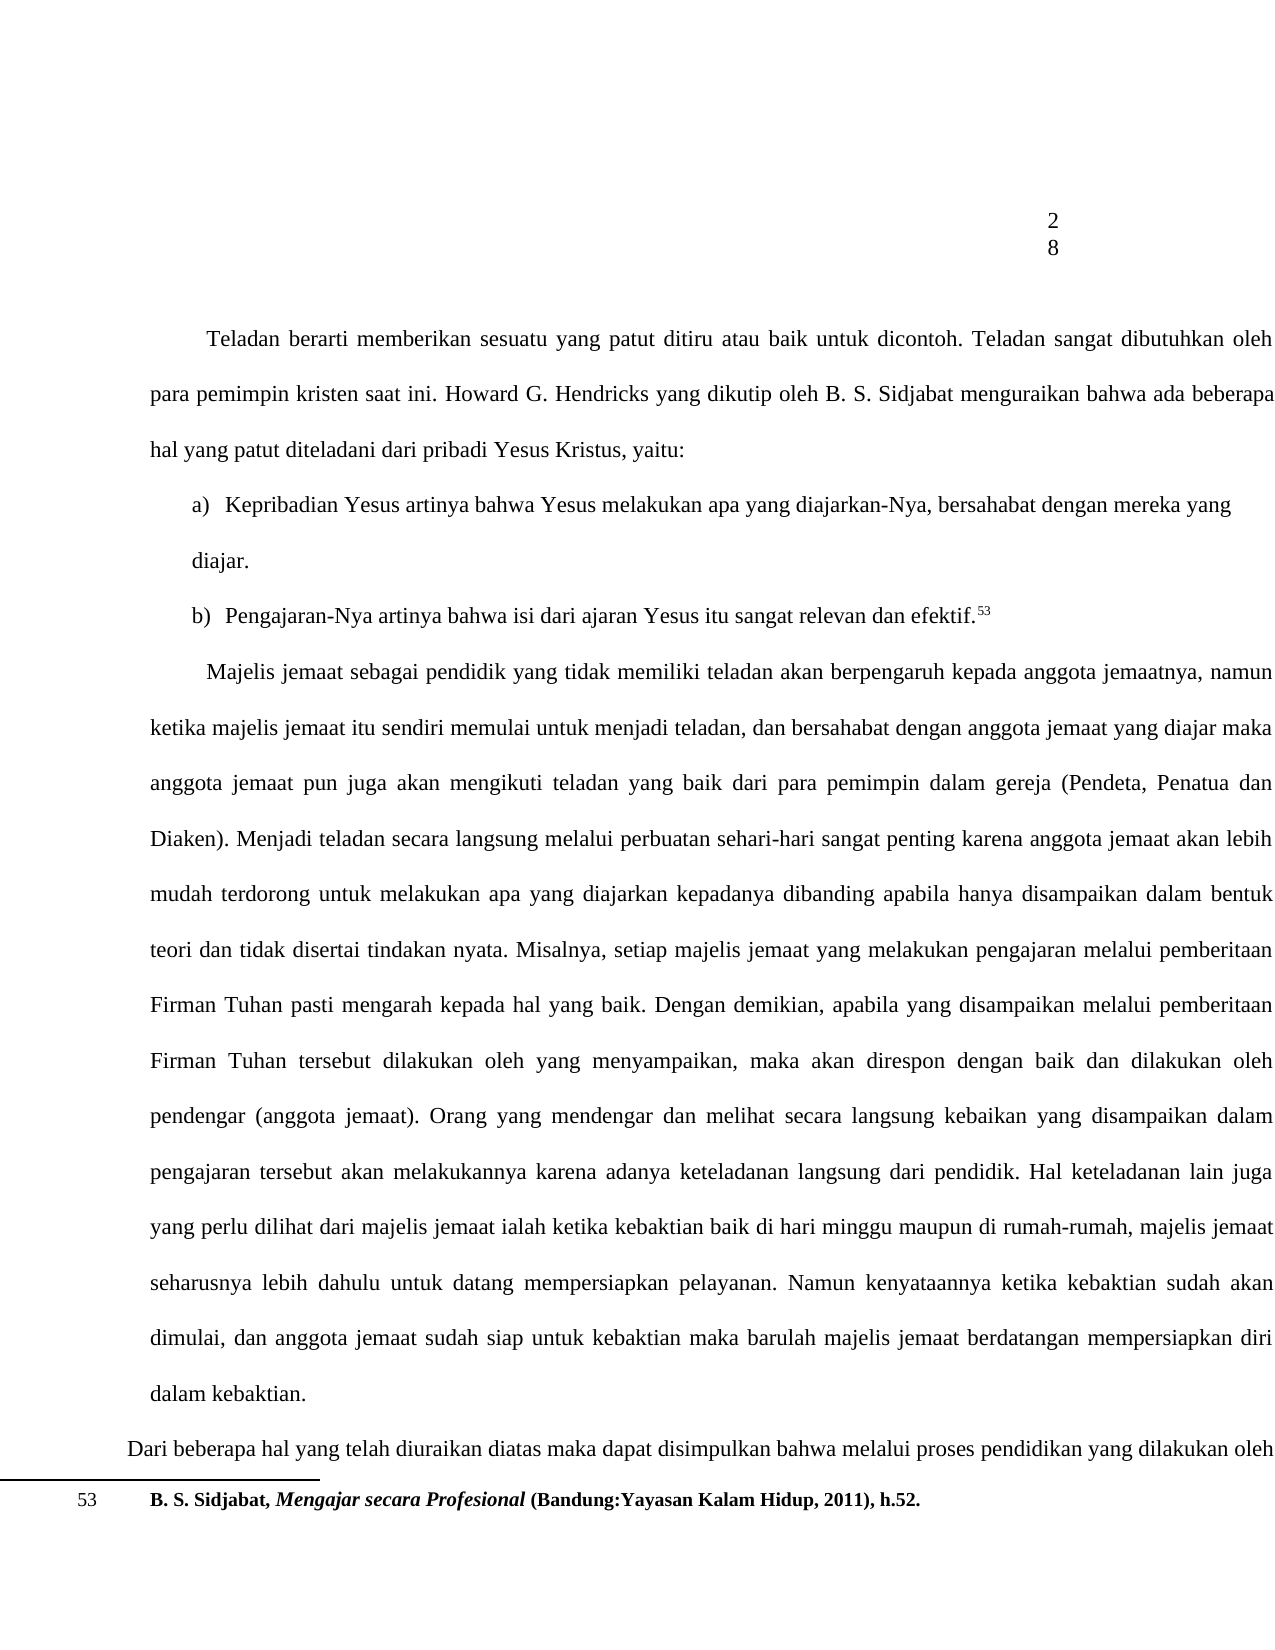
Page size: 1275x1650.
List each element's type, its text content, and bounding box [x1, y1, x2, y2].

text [104, 1412, 1275, 1468]
text Teladan berarti memberikan sesuatu yang patut ditiru atau baik untuk dicontoh. Teladan sangat dibutuhkan oleh para pemimpin kristen saat ini. Howard G. Hendricks yang dikutip oleh B. S. Sidjabat menguraikan bahwa ada beberapa hal yang patut diteladani dari pribadi Yesus Kristus, yaitu: [150, 302, 1275, 468]
list Pengajaran-Nya artinya bahwa isi dari ajaran Yesus itu sangat relevan dan efektif. [192, 579, 1275, 635]
text Majelis jemaat sebagai pendidik yang tidak memiliki teladan akan berpengaruh kepada anggota jemaatnya, namun ketika majelis jemaat itu sendiri memulai untuk menjadi teladan, dan bersahabat dengan anggota jemaat yang diajar maka anggota jemaat pun juga akan mengikuti teladan yang baik dari para pemimpin dalam gereja (Pendeta, Penatua dan Diaken). Menjadi teladan secara langsung melalui perbuatan sehari-hari sangat penting karena anggota jemaat akan lebih mudah terdorong untuk melakukan apa yang diajarkan kepadanya dibanding apabila hanya disampaikan dalam bentuk teori dan tidak disertai tindakan nyata. Misalnya, setiap majelis jemaat yang melakukan pengajaran melalui pemberitaan Firman Tuhan pasti mengarah kepada hal yang baik. Dengan demikian, apabila yang disampaikan melalui pemberitaan Firman Tuhan tersebut dilakukan oleh yang menyampaikan, maka akan direspon dengan baik dan dilakukan oleh pendengar (anggota jemaat). Orang yang mendengar dan melihat secara langsung kebaikan yang disampaikan dalam pengajaran tersebut akan melakukannya karena adanya keteladanan langsung dari pendidik. Hal keteladanan lain juga yang perlu dilihat dari majelis jemaat ialah ketika kebaktian baik di hari minggu maupun di rumah-rumah, majelis jemaat seharusnya lebih dahulu untuk datang mempersiapkan pelayanan. Namun kenyataannya ketika kebaktian sudah akan dimulai, dan anggota jemaat sudah siap untuk kebaktian maka barulah majelis jemaat berdatangan mempersiapkan diri dalam kebaktian. [150, 635, 1275, 1412]
list Kepribadian Yesus artinya bahwa Yesus melakukan apa yang diajarkan-Nya, bersahabat dengan mereka yang diajar. [192, 468, 1275, 579]
